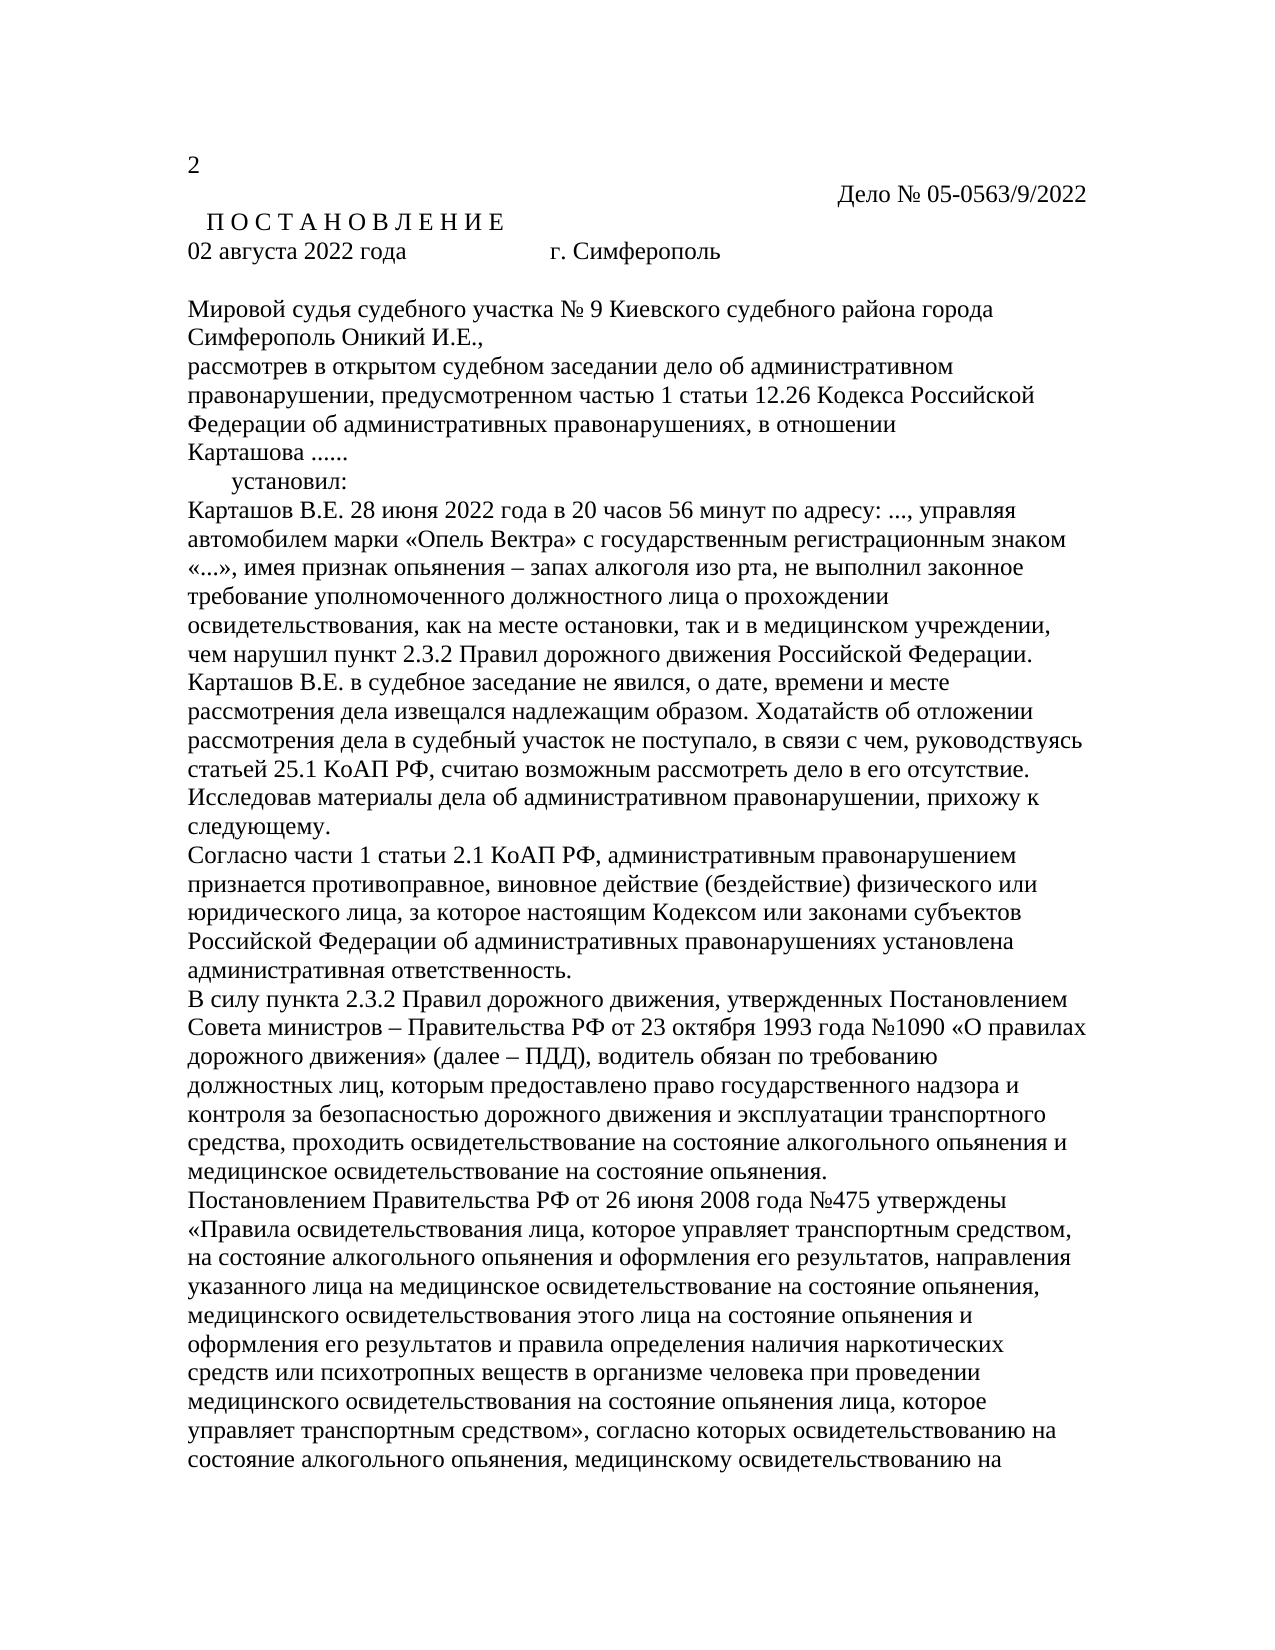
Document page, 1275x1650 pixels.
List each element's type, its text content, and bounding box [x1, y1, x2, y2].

text Согласно части 1 статьи 2.1 КоАП РФ, административным правонарушением признается противоправное, виновное действие (бездействие) физического или юридического лица, за которое настоящим Кодексом или законами субъектов Российской Федерации об административных правонарушениях установлена административная ответственность. [187, 840, 1087, 984]
text Карташов В.Е. 28 июня 2022 года в 20 часов 56 минут по адресу: ..., управляя автомобилем марки «Опель Вектра» с государственным регистрационным знаком «...», имея признак опьянения – запах алкоголя изо рта, не выполнил законное требование уполномоченного должностного лица о прохождении освидетельствования, как на месте остановки, так и в медицинском учреждении, чем нарушил пункт 2.3.2 Правил дорожного движения Российской Федерации. [187, 495, 1087, 667]
text В силу пункта 2.3.2 Правил дорожного движения, утвержденных Постановлением Совета министров – Правительства РФ от 23 октября 1993 года №1090 «О правилах дорожного движения» (далее – ПДД), водитель обязан по требованию должностных лиц, которым предоставлено право государственного надзора и контроля за безопасностью дорожного движения и эксплуатации транспортного средства, проходить освидетельствование на состояние алкогольного опьянения и медицинское освидетельствование на состояние опьянения. [187, 984, 1087, 1185]
text установил: [187, 466, 1087, 495]
text 2 [187, 150, 1087, 179]
text Карташова ...... [187, 437, 1087, 466]
text Исследовав материалы дела об административном правонарушении, прихожу к следующему. [187, 782, 1087, 840]
text П О С Т А Н О В Л Е Н И Е [187, 207, 1087, 236]
text рассмотрев в открытом судебном заседании дело об административном правонарушении, предусмотренном частью 1 статьи 12.26 Кодекса Российской Федерации об административных правонарушениях, в отношении [187, 351, 1087, 437]
text Мировой судья судебного участка № 9 Киевского судебного района города Симферополь Оникий И.Е., [187, 294, 1087, 351]
text Дело № 05-0563/9/2022 [187, 179, 1087, 207]
text 02 августа 2022 года г. Симферополь [187, 236, 1087, 265]
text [187, 1185, 1087, 1472]
text Карташов В.Е. в судебное заседание не явился, о дате, времени и месте рассмотрения дела извещался надлежащим образом. Ходатайств об отложении рассмотрения дела в судебный участок не поступало, в связи с чем, руководствуясь статьей 25.1 КоАП РФ, считаю возможным рассмотреть дело в его отсутствие. [187, 667, 1087, 782]
